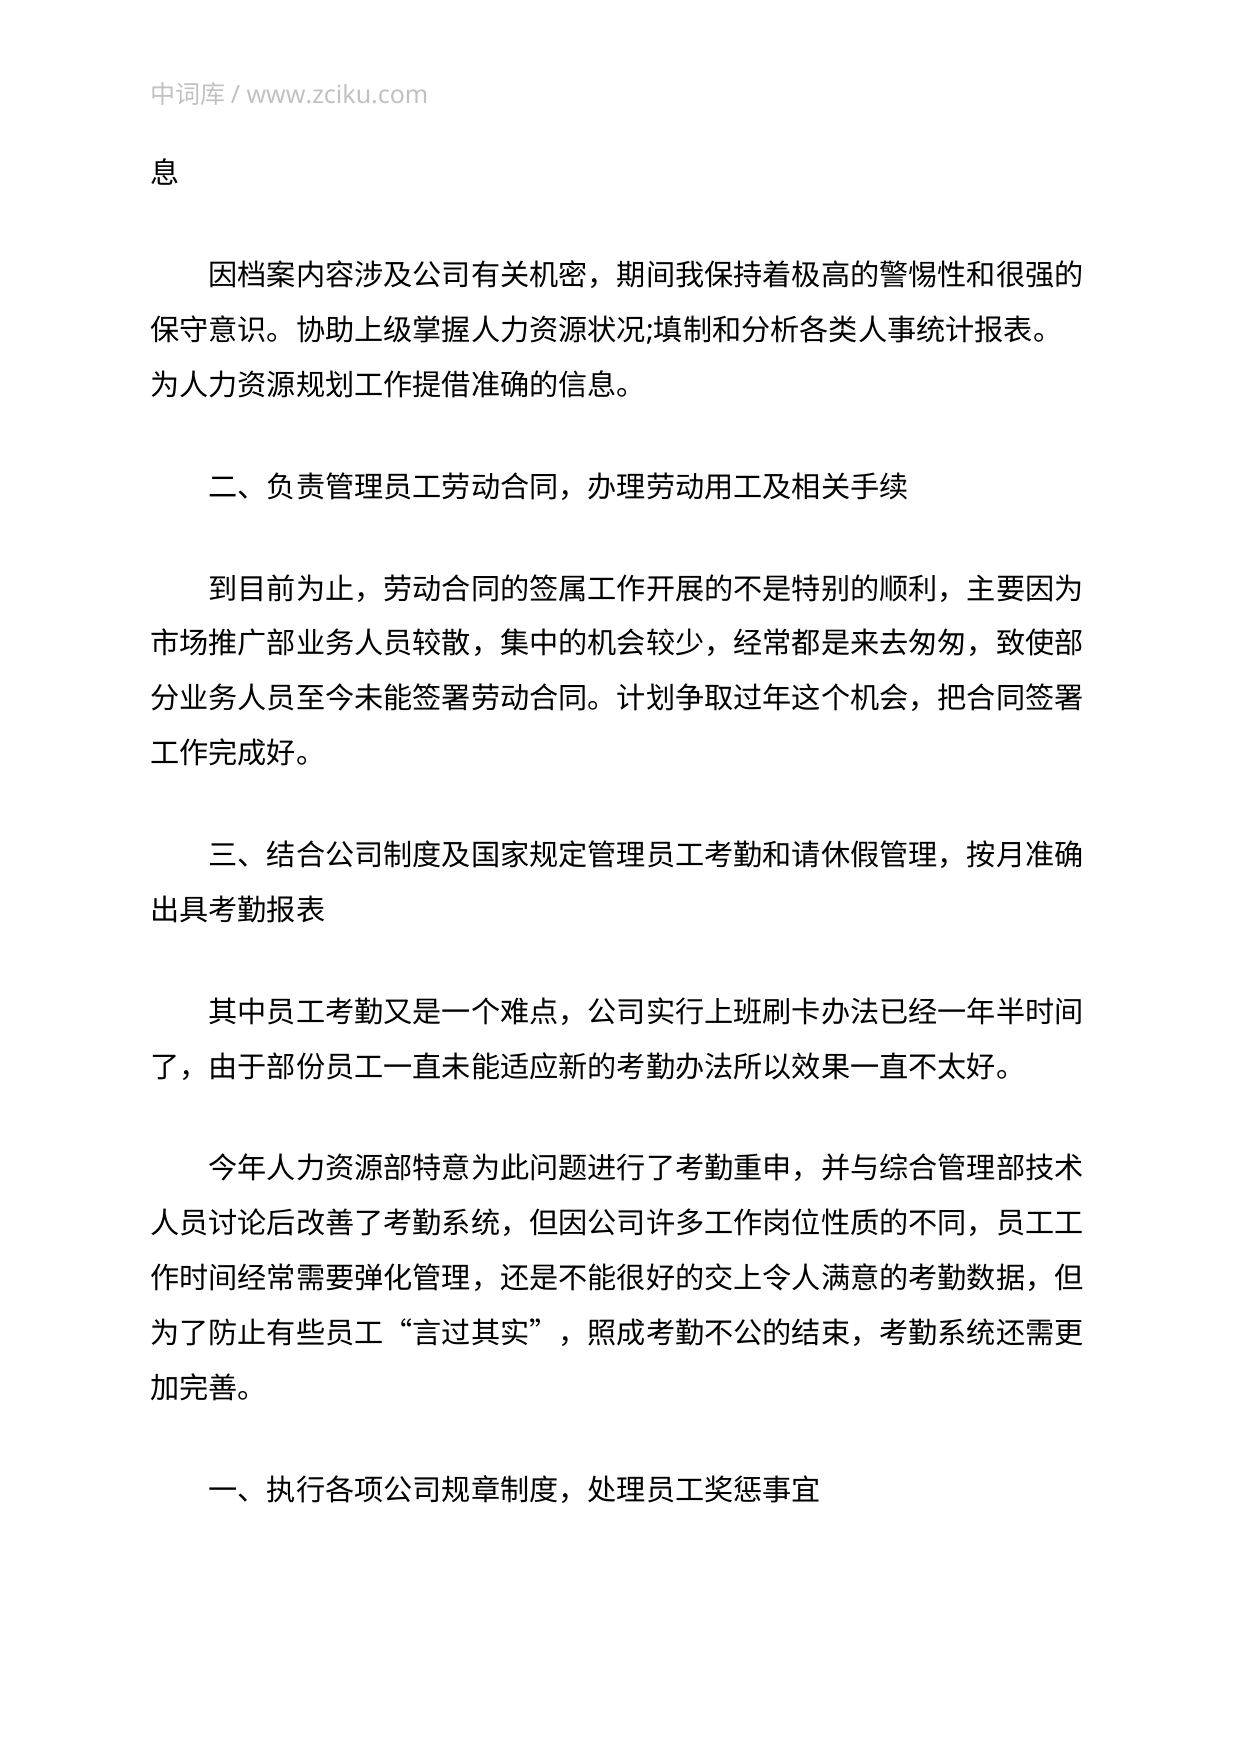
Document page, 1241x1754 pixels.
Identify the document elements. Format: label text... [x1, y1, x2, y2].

text 一、执行各项公司规章制度，处理员工奖惩事宜 [150, 1466, 1090, 1509]
text 二、负责管理员工劳动合同，办理劳动用工及相关手续 [150, 463, 1090, 506]
text 今年人力资源部特意为此问题进行了考勤重申，并与综合管理部技术人员讨论后改善了考勤系统，但因公司许多工作岗位性质的不同，员工工作时间经常需要弹化管理，还是不能很好的交上令人满意的考勤数据，但为了防止有些员工“言过其实”，照成考勤不公的结束，考勤系统还需更加完善。 [150, 1145, 1090, 1407]
text 到目前为止，劳动合同的签属工作开展的不是特别的顺利，主要因为市场推广部业务人员较散，集中的机会较少，经常都是来去匆匆，致使部分业务人员至今未能签署劳动合同。计划争取过年这个机会，把合同签署工作完成好。 [150, 565, 1090, 772]
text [150, 150, 1090, 192]
text 其中员工考勤又是一个难点，公司实行上班刷卡办法已经一年半时间了，由于部份员工一直未能适应新的考勤办法所以效果一直不太好。 [150, 988, 1090, 1086]
text 三、结合公司制度及国家规定管理员工考勤和请休假管理，按月准确出具考勤报表 [150, 832, 1090, 929]
text 因档案内容涉及公司有关机密，期间我保持着极高的警惕性和很强的保守意识。协助上级掌握人力资源状况;填制和分析各类人事统计报表。为人力资源规划工作提借准确的信息。 [150, 252, 1090, 404]
